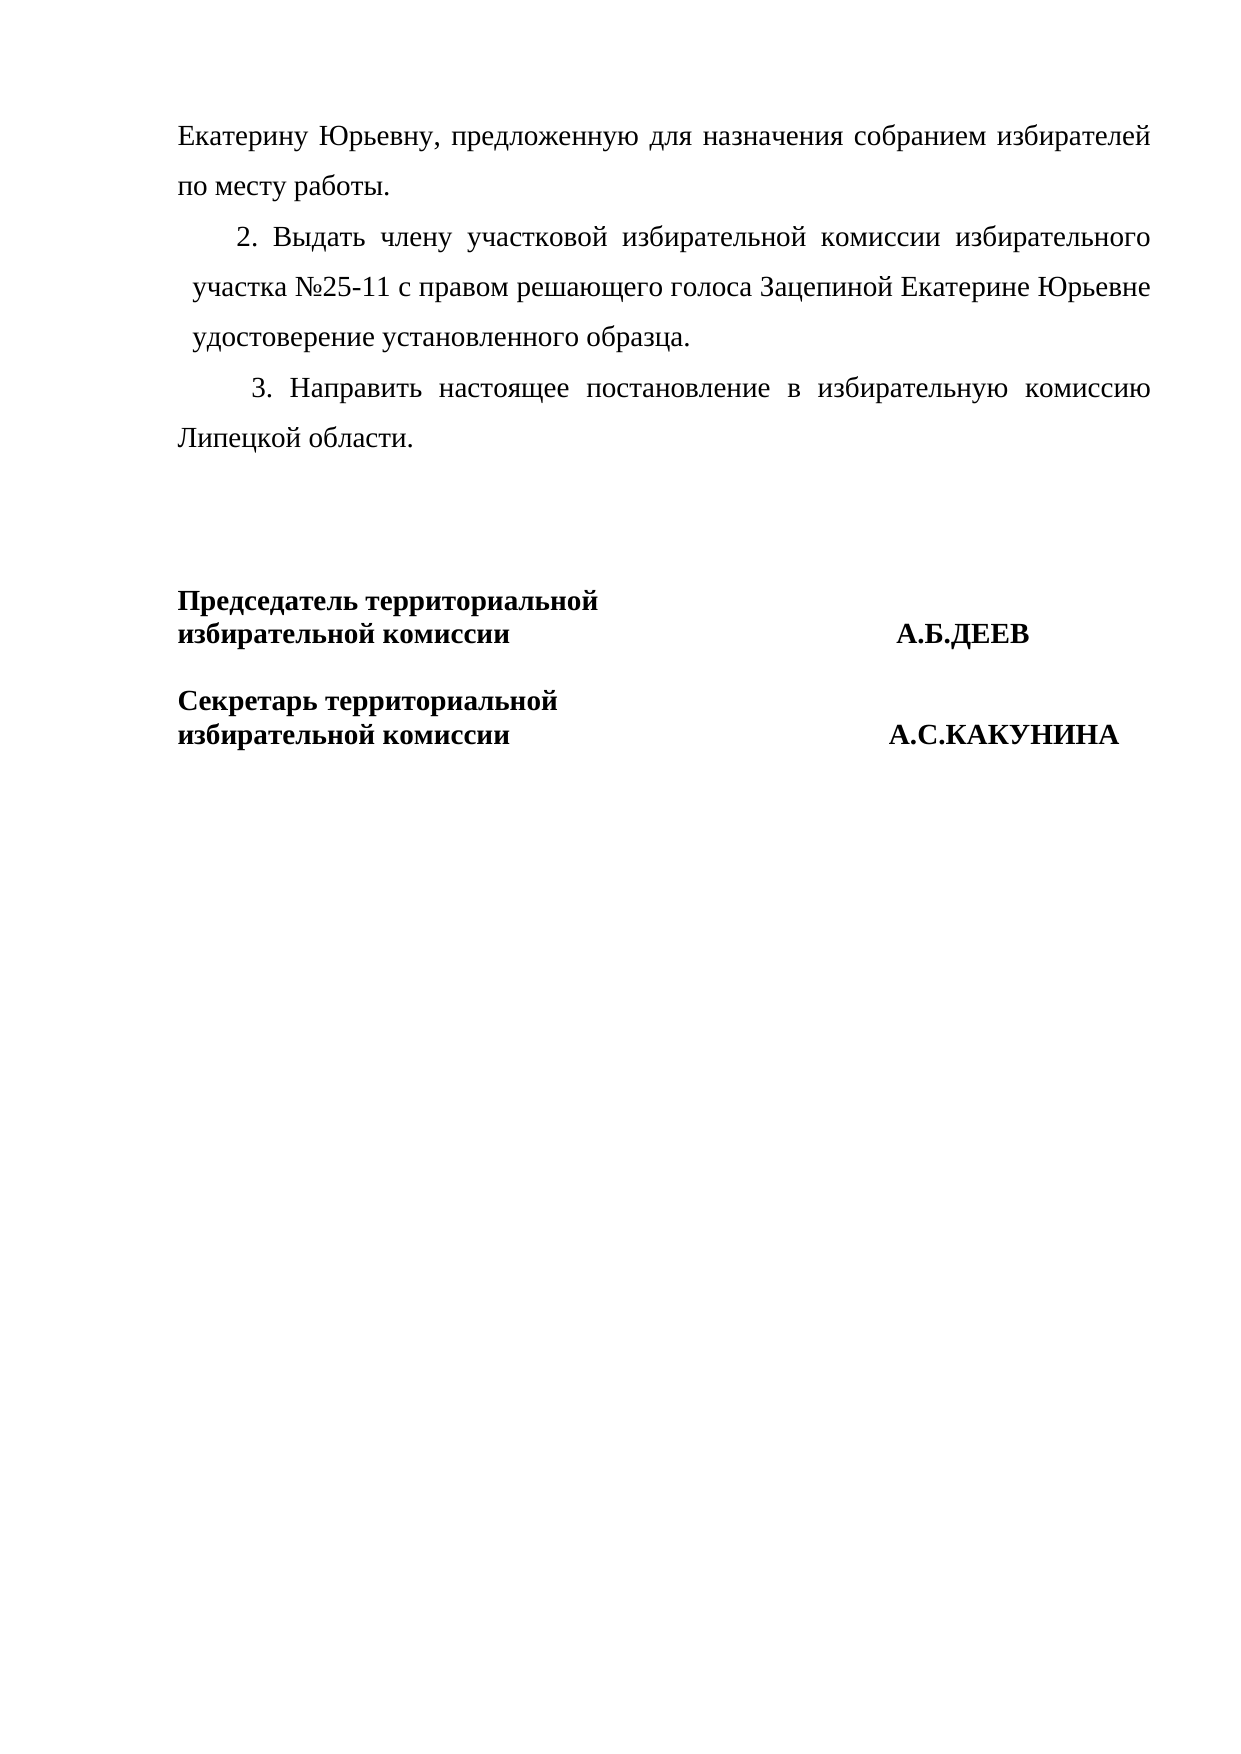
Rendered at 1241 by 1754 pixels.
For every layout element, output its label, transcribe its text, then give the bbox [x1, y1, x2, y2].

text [177, 118, 1152, 202]
text 2. Выдать члену участковой избирательной комиссии избирательного участка №25-11 с правом решающего голоса Зацепиной Екатерине Юрьевне удостоверение установленного образца. [192, 219, 1152, 353]
table_header Председатель территориальной избирательной комиссии Секретарь территориальной избирательной комиссии [170, 583, 721, 751]
text 3. Направить настоящее постановление в избирательную комиссию Липецкой области. [177, 370, 1152, 453]
table_header А.Б.ДЕЕВ А.С.КАКУНИНА [721, 583, 1151, 751]
